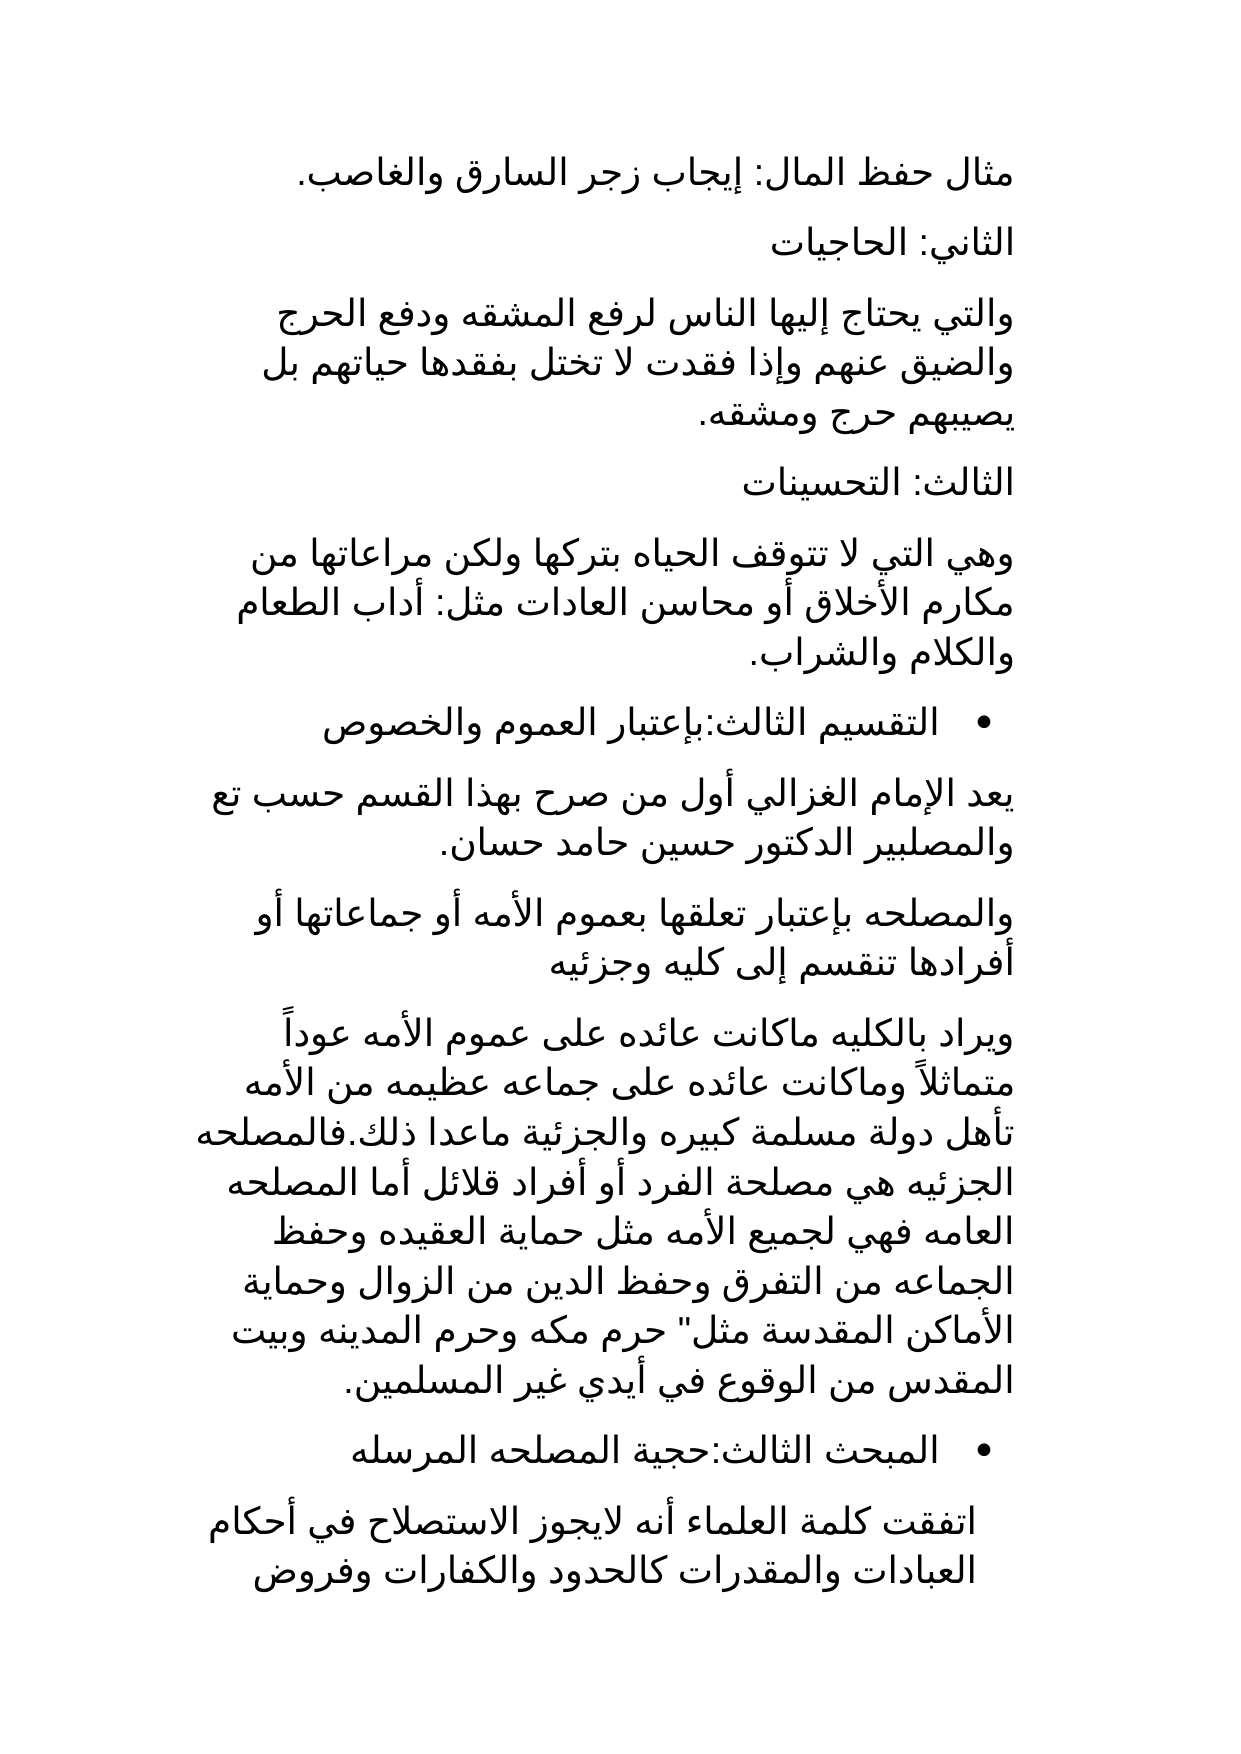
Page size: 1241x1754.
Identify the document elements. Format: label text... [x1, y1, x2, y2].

text الثاني: الحاجيات [187, 220, 1015, 263]
text يعد الإمام الغزالي أول من صرح بهذا القسم حسب تع والمصلبير الدكتور حسين حامد حسان. [187, 771, 1015, 864]
text ويراد بالكليه ماكانت عائده على عموم الأمه عوداً متماثلاً وماكانت عائده على جماعه عظيمه من الأمه تأهل دولة مسلمة كبيره والجزئية ماعدا ذلك.فالمصلحه الجزئيه هي مصلحة الفرد أو أفراد قلائل أما المصلحه العامه فهي لجميع الأمه مثل حماية العقيده وحفظ الجماعه من التفرق وحفظ الدين من الزوال وحماية الأماكن المقدسة مثل" حرم مكه وحرم المدينه وبيت المقدس من الوقوع في أيدي غير المسلمين. [187, 1011, 1015, 1401]
list المبحث الثالث:حجية المصلحه المرسله [187, 1428, 978, 1472]
list التقسيم الثالث:بإعتبار العموم والخصوص [187, 700, 978, 744]
text والتي يحتاج إليها الناس لرفع المشقه ودفع الحرج والضيق عنهم وإذا فقدت لا تختل بفقدها حياتهم بل يصيبهم حرج ومشقه. [187, 291, 1015, 433]
text وهي التي لا تتوقف الحياه بتركها ولكن مراعاتها من مكارم الأخلاق أو محاسن العادات مثل: أداب الطعام والكلام والشراب. [187, 531, 1015, 673]
text والمصلحه بإعتبار تعلقها بعموم الأمه أو جماعاتها أو أفرادها تنقسم إلى كليه وجزئيه [187, 891, 1015, 984]
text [187, 1499, 978, 1592]
text مثال حفظ المال: إيجاب زجر السارق والغاصب. [187, 150, 1015, 193]
text الثالث: التحسينات [187, 460, 1015, 503]
